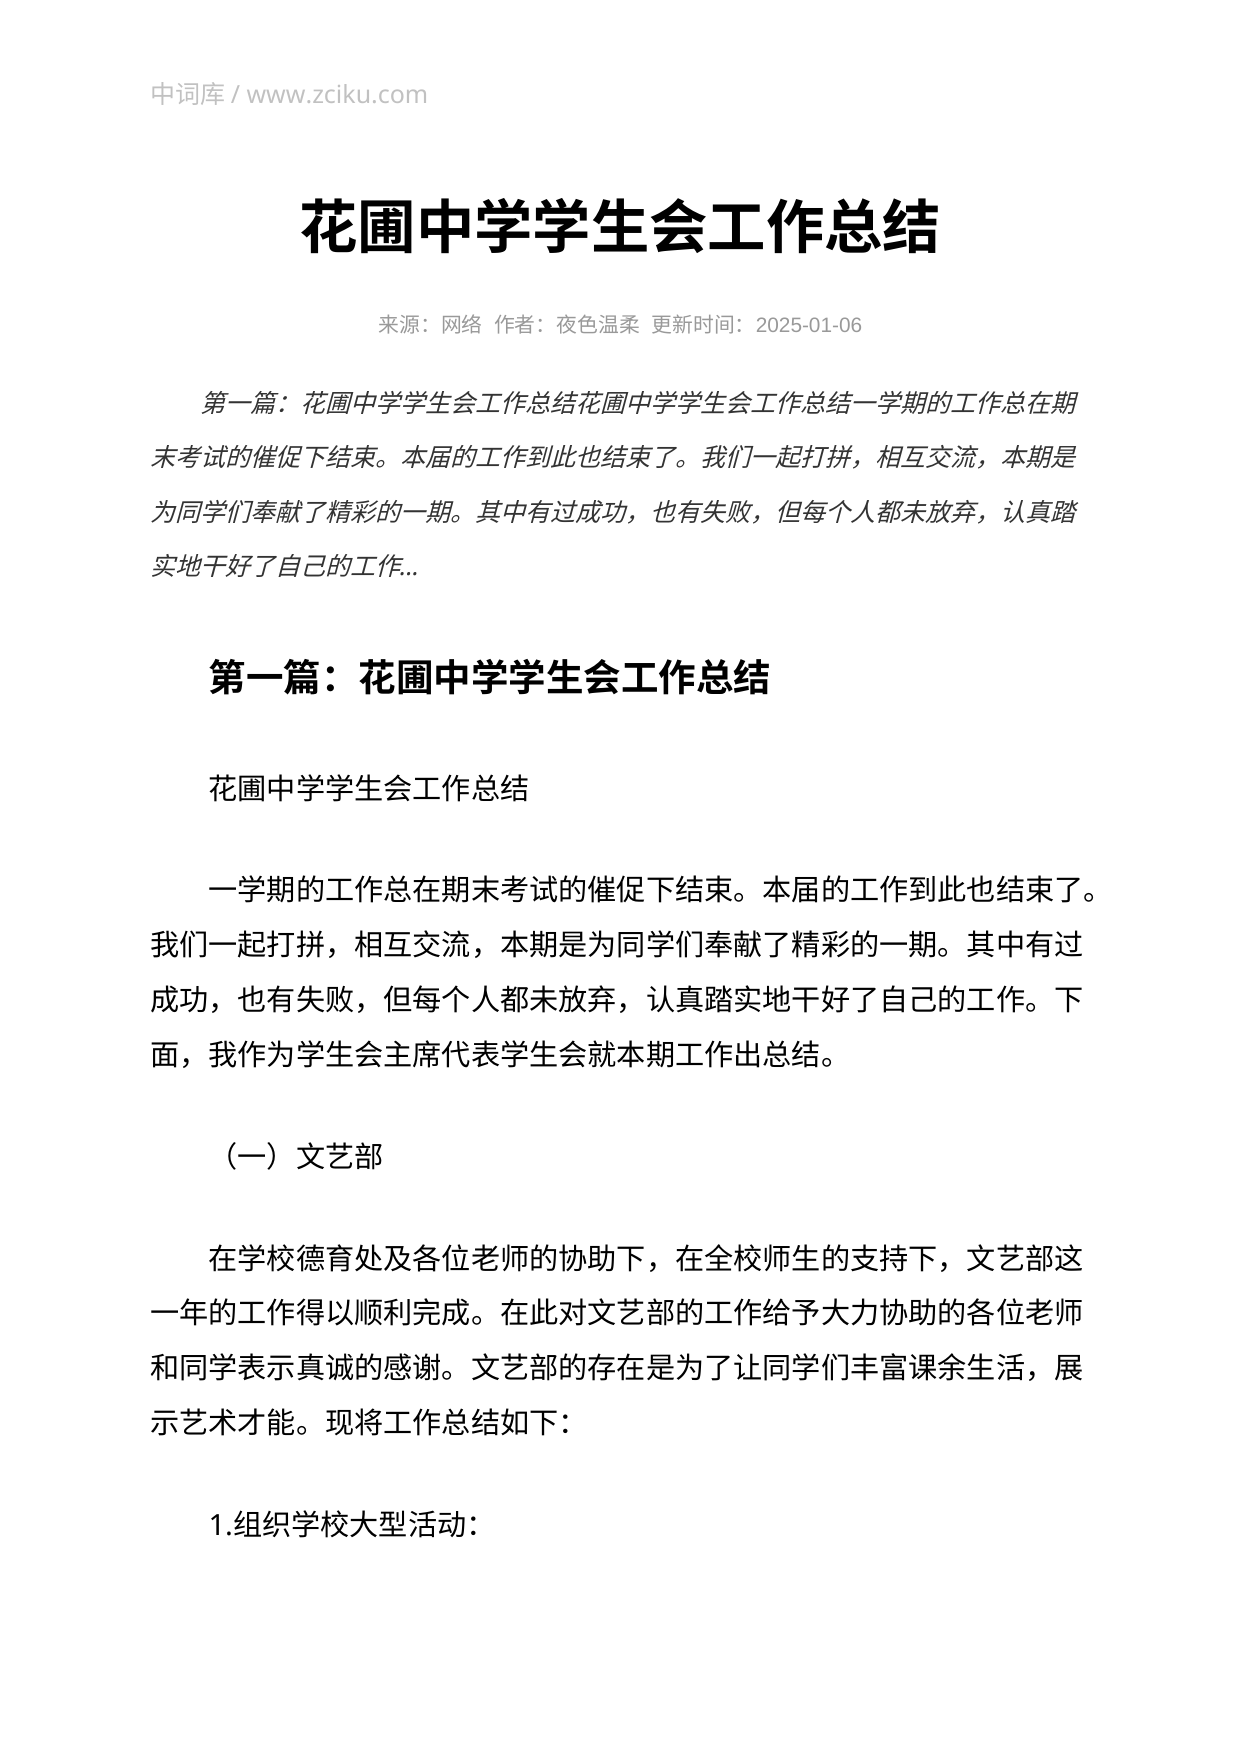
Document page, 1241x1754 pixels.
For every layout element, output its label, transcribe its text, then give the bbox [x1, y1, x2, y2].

text 来源：网络 作者：夜色温柔 更新时间：2025-01-06 [150, 313, 1090, 337]
text 第一篇：花圃中学学生会工作总结花圃中学学生会工作总结一学期的工作总在期末考试的催促下结束。本届的工作到此也结束了。我们一起打拼，相互交流，本期是为同学们奉献了精彩的一期。其中有过成功，也有失败，但每个人都未放弃，认真踏实地干好了自己的工作... [150, 383, 1090, 583]
text 花圃中学学生会工作总结 [150, 765, 1090, 807]
text 1.组织学校大型活动： [150, 1502, 1090, 1544]
text 一学期的工作总在期末考试的催促下结束。本届的工作到此也结束了。我们一起打拼，相互交流，本期是为同学们奉献了精彩的一期。其中有过成功，也有失败，但每个人都未放弃，认真踏实地干好了自己的工作。下面，我作为学生会主席代表学生会就本期工作出总结。 [150, 867, 1090, 1074]
text （一）文艺部 [150, 1133, 1090, 1176]
text 在学校德育处及各位老师的协助下，在全校师生的支持下，文艺部这一年的工作得以顺利完成。在此对文艺部的工作给予大力协助的各位老师和同学表示真诚的感谢。文艺部的存在是为了让同学们丰富课余生活，展示艺术才能。现将工作总结如下： [150, 1235, 1090, 1442]
subtitle 花圃中学学生会工作总结 [150, 181, 1090, 266]
text 第一篇：花圃中学学生会工作总结 [150, 648, 1090, 702]
